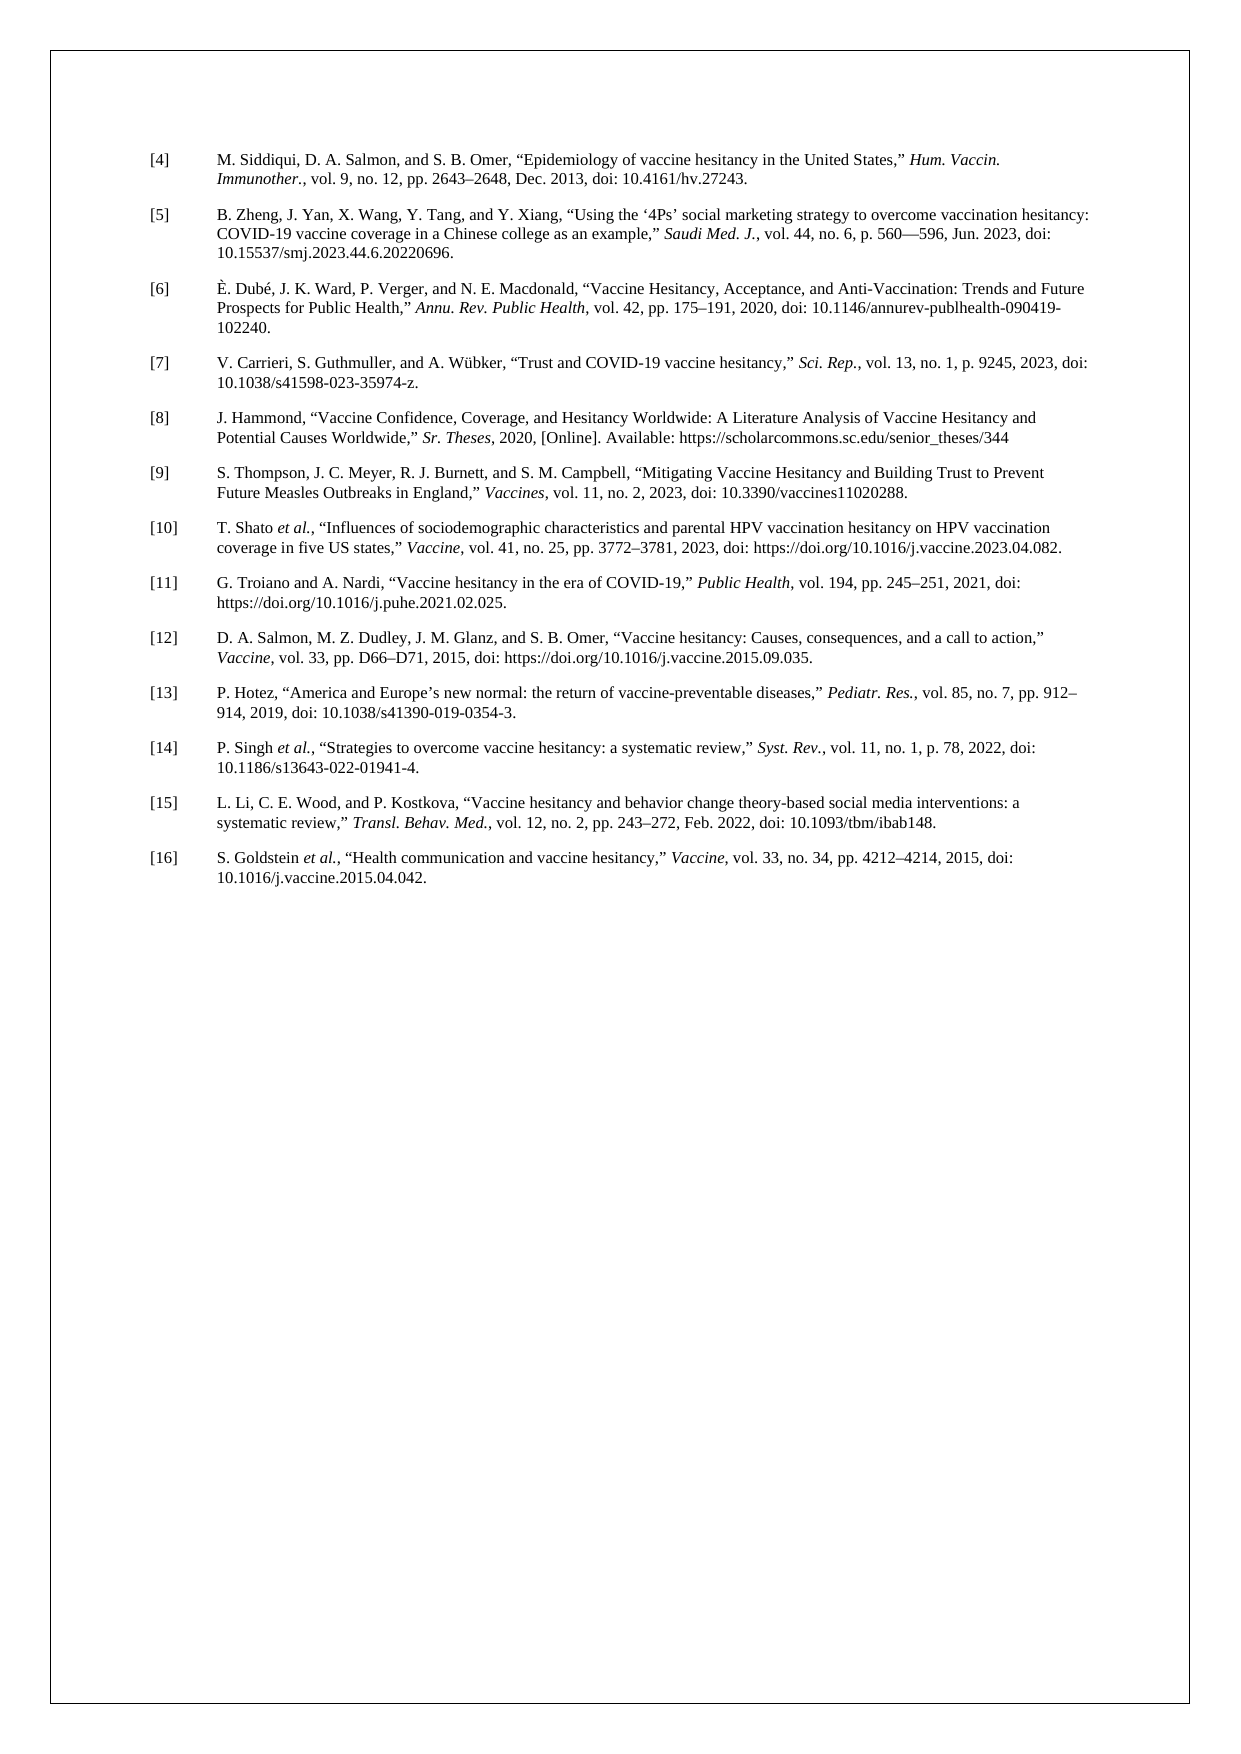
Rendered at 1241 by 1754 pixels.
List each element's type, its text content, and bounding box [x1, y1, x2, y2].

text [15] L. Li, C. E. Wood, and P. Kostkova, “Vaccine hesitancy and behavior change theory-based social media interventions: a systematic review,” Transl. Behav. Med., vol. 12, no. 2, pp. 243–272, Feb. 2022, doi: 10.1093/tbm/ibab148. [150, 793, 1090, 832]
text [12] D. A. Salmon, M. Z. Dudley, J. M. Glanz, and S. B. Omer, “Vaccine hesitancy: Causes, consequences, and a call to action,” Vaccine, vol. 33, pp. D66–D71, 2015, doi: https://doi.org/10.1016/j.vaccine.2015.09.035. [150, 628, 1090, 667]
text [5] B. Zheng, J. Yan, X. Wang, Y. Tang, and Y. Xiang, “Using the ‘4Ps’ social marketing strategy to overcome vaccination hesitancy: COVID-19 vaccine coverage in a Chinese college as an example,” Saudi Med. J., vol. 44, no. 6, p. 560—596, Jun. 2023, doi: 10.15537/smj.2023.44.6.20220696. [150, 205, 1090, 262]
text [10] T. Shato et al., “Influences of sociodemographic characteristics and parental HPV vaccination hesitancy on HPV vaccination coverage in five US states,” Vaccine, vol. 41, no. 25, pp. 3772–3781, 2023, doi: https://doi.org/10.1016/j.vaccine.2023.04.082. [150, 518, 1090, 557]
text [8] J. Hammond, “Vaccine Confidence, Coverage, and Hesitancy Worldwide: A Literature Analysis of Vaccine Hesitancy and Potential Causes Worldwide,” Sr. Theses, 2020, [Online]. Available: https://scholarcommons.sc.edu/senior_theses/344 [150, 408, 1090, 447]
text [14] P. Singh et al., “Strategies to overcome vaccine hesitancy: a systematic review,” Syst. Rev., vol. 11, no. 1, p. 78, 2022, doi: 10.1186/s13643-022-01941-4. [150, 738, 1090, 777]
text [4] M. Siddiqui, D. A. Salmon, and S. B. Omer, “Epidemiology of vaccine hesitancy in the United States,” Hum. Vaccin. Immunother., vol. 9, no. 12, pp. 2643–2648, Dec. 2013, doi: 10.4161/hv.27243. [150, 150, 1090, 188]
text [9] S. Thompson, J. C. Meyer, R. J. Burnett, and S. M. Campbell, “Mitigating Vaccine Hesitancy and Building Trust to Prevent Future Measles Outbreaks in England,” Vaccines, vol. 11, no. 2, 2023, doi: 10.3390/vaccines11020288. [150, 463, 1090, 502]
text [6] È. Dubé, J. K. Ward, P. Verger, and N. E. Macdonald, “Vaccine Hesitancy, Acceptance, and Anti-Vaccination: Trends and Future Prospects for Public Health,” Annu. Rev. Public Health, vol. 42, pp. 175–191, 2020, doi: 10.1146/annurev-publhealth-090419-102240. [150, 279, 1090, 337]
text [13] P. Hotez, “America and Europe’s new normal: the return of vaccine-preventable diseases,” Pediatr. Res., vol. 85, no. 7, pp. 912–914, 2019, doi: 10.1038/s41390-019-0354-3. [150, 683, 1090, 722]
text [16] S. Goldstein et al., “Health communication and vaccine hesitancy,” Vaccine, vol. 33, no. 34, pp. 4212–4214, 2015, doi: 10.1016/j.vaccine.2015.04.042. [150, 848, 1090, 887]
text [7] V. Carrieri, S. Guthmuller, and A. Wübker, “Trust and COVID-19 vaccine hesitancy,” Sci. Rep., vol. 13, no. 1, p. 9245, 2023, doi: 10.1038/s41598-023-35974-z. [150, 353, 1090, 392]
text [11] G. Troiano and A. Nardi, “Vaccine hesitancy in the era of COVID-19,” Public Health, vol. 194, pp. 245–251, 2021, doi: https://doi.org/10.1016/j.puhe.2021.02.025. [150, 573, 1090, 612]
